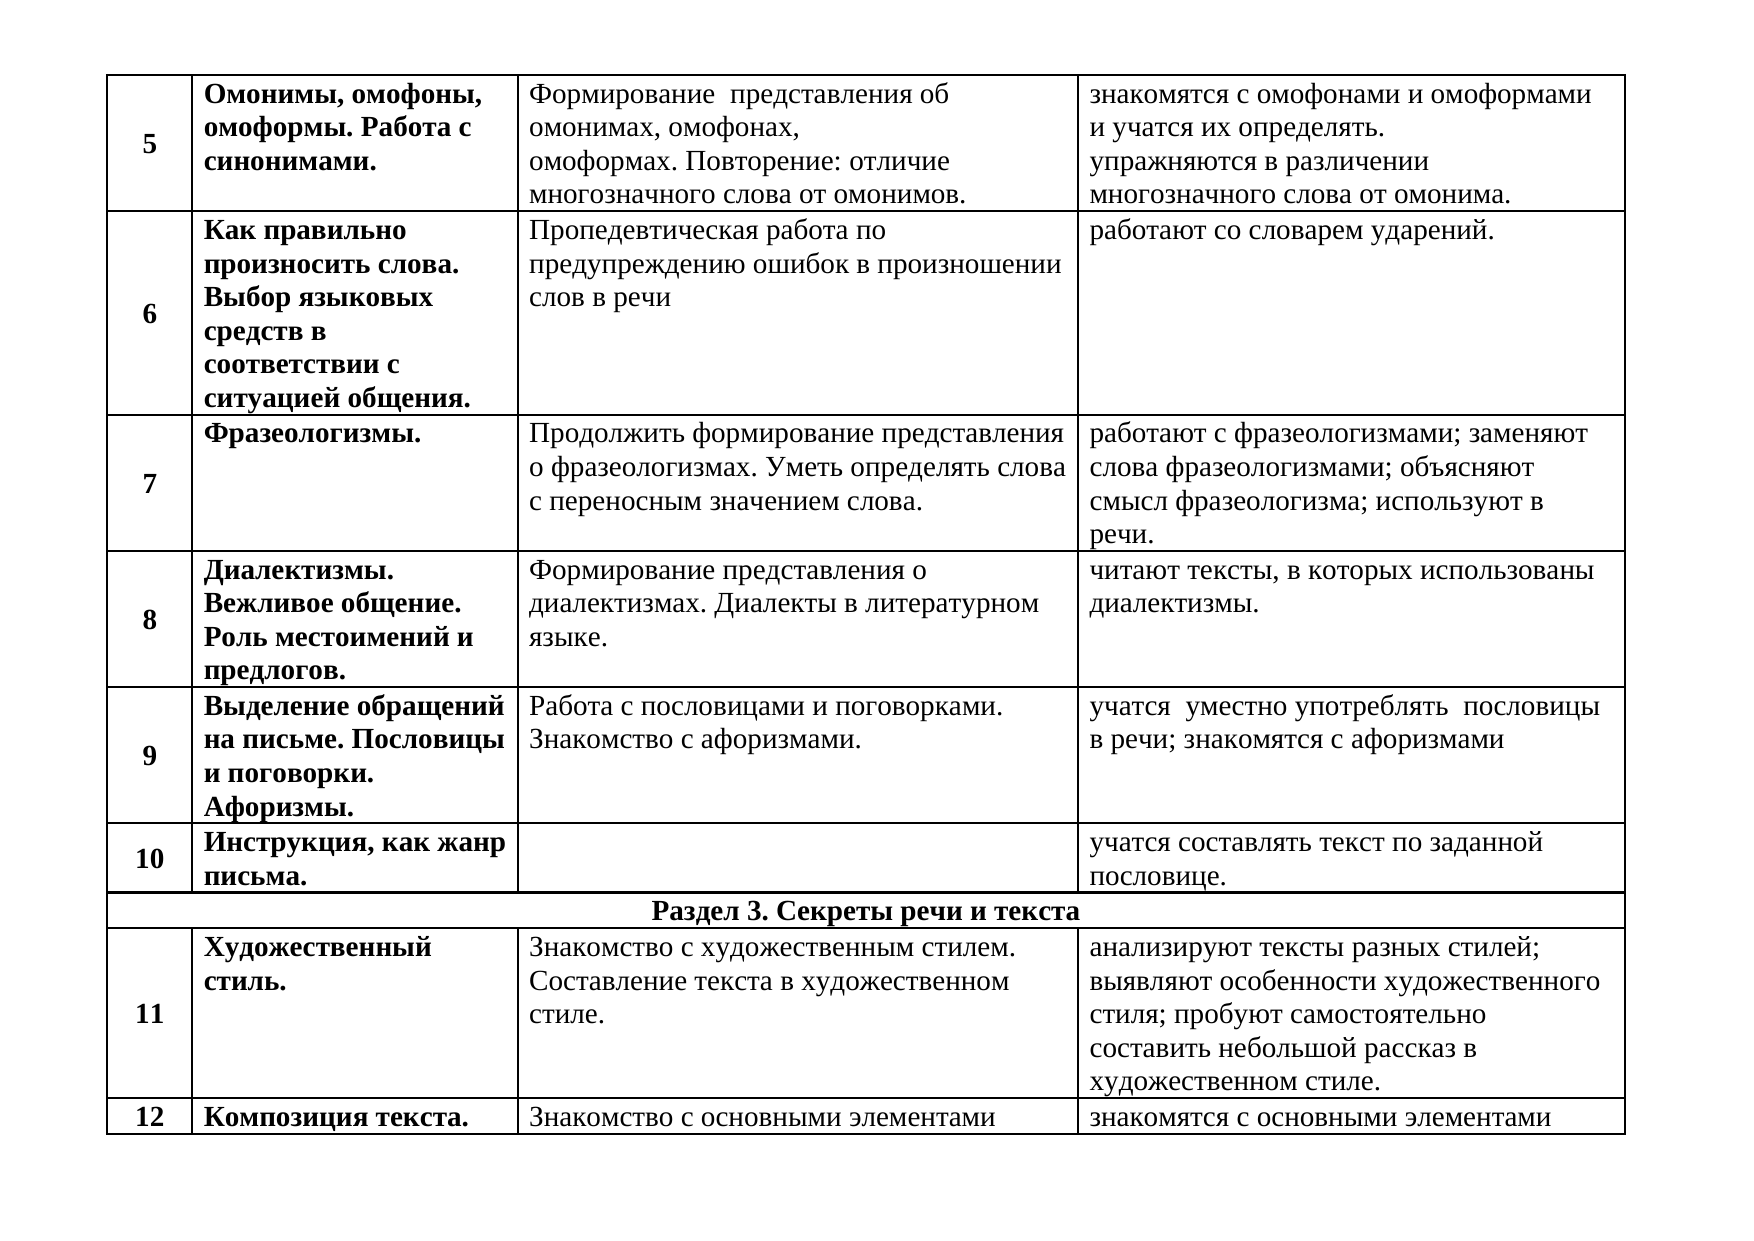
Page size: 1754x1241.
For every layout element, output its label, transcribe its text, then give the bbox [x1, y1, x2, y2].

table_cell 6 [108, 212, 191, 413]
table_cell Художественный стиль. [193, 929, 517, 1097]
table_cell 11 [108, 929, 191, 1097]
table_cell Фразеологизмы. [193, 416, 517, 550]
table_cell Омонимы, омофоны, омоформы. Работа с синонимами. [193, 76, 517, 210]
table_cell Знакомство с художественным стилем. Составление текста в художественном стиле. [519, 929, 1077, 1097]
table_cell работают с фразеологизмами; заменяют слова фразеологизмами; объясняют смысл фразеологизма; используют в речи. [1079, 416, 1624, 550]
table_cell 7 [108, 416, 191, 550]
table_cell 10 [108, 824, 191, 891]
table_cell учатся составлять текст по заданной пословице. [1079, 824, 1624, 891]
table_cell учатся уместно употреблять пословицы в речи; знакомятся с афоризмами [1079, 688, 1624, 822]
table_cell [193, 1099, 517, 1132]
table_cell Пропедевтическая работа по предупреждению ошибок в произношении слов в речи [519, 212, 1077, 413]
table_cell Выделение обращений на письме. Пословицы и поговорки. Афоризмы. [193, 688, 517, 822]
table_cell 8 [108, 552, 191, 686]
table_cell 12 [108, 1099, 191, 1132]
table_cell Раздел 3. Секреты речи и текста [108, 894, 1624, 927]
table_cell знакомятся с омофонами и омоформами и учатся их определять. упражняются в различении многозначного слова от омонима. [1079, 76, 1624, 210]
table_cell Как правильно произносить слова. Выбор языковых средств в соответствии с ситуацией общения. [193, 212, 517, 413]
table_cell 5 [108, 76, 191, 210]
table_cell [519, 1099, 1077, 1132]
table_cell [519, 824, 1077, 891]
table_cell работают со словарем ударений. [1079, 212, 1624, 413]
table_cell Работа с пословицами и поговорками. Знакомство с афоризмами. [519, 688, 1077, 822]
table_cell Продолжить формирование представления о фразеологизмах. Уметь определять слова с переносным значением слова. [519, 416, 1077, 550]
table_cell Формирование представления о диалектизмах. Диалекты в литературном языке. [519, 552, 1077, 686]
table_cell Инструкция, как жанр письма. [193, 824, 517, 891]
table_cell анализируют тексты разных стилей; выявляют особенности художественного стиля; пробуют самостоятельно составить небольшой рассказ в художественном стиле. [1079, 929, 1624, 1097]
table_cell Формирование представления об омонимах, омофонах, омоформах. Повторение: отличие многозначного слова от омонимов. [519, 76, 1077, 210]
table_cell читают тексты, в которых использованы диалектизмы. [1079, 552, 1624, 686]
table_cell Диалектизмы. Вежливое общение. Роль местоимений и предлогов. [193, 552, 517, 686]
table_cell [1079, 1099, 1624, 1132]
table_cell 9 [108, 688, 191, 822]
